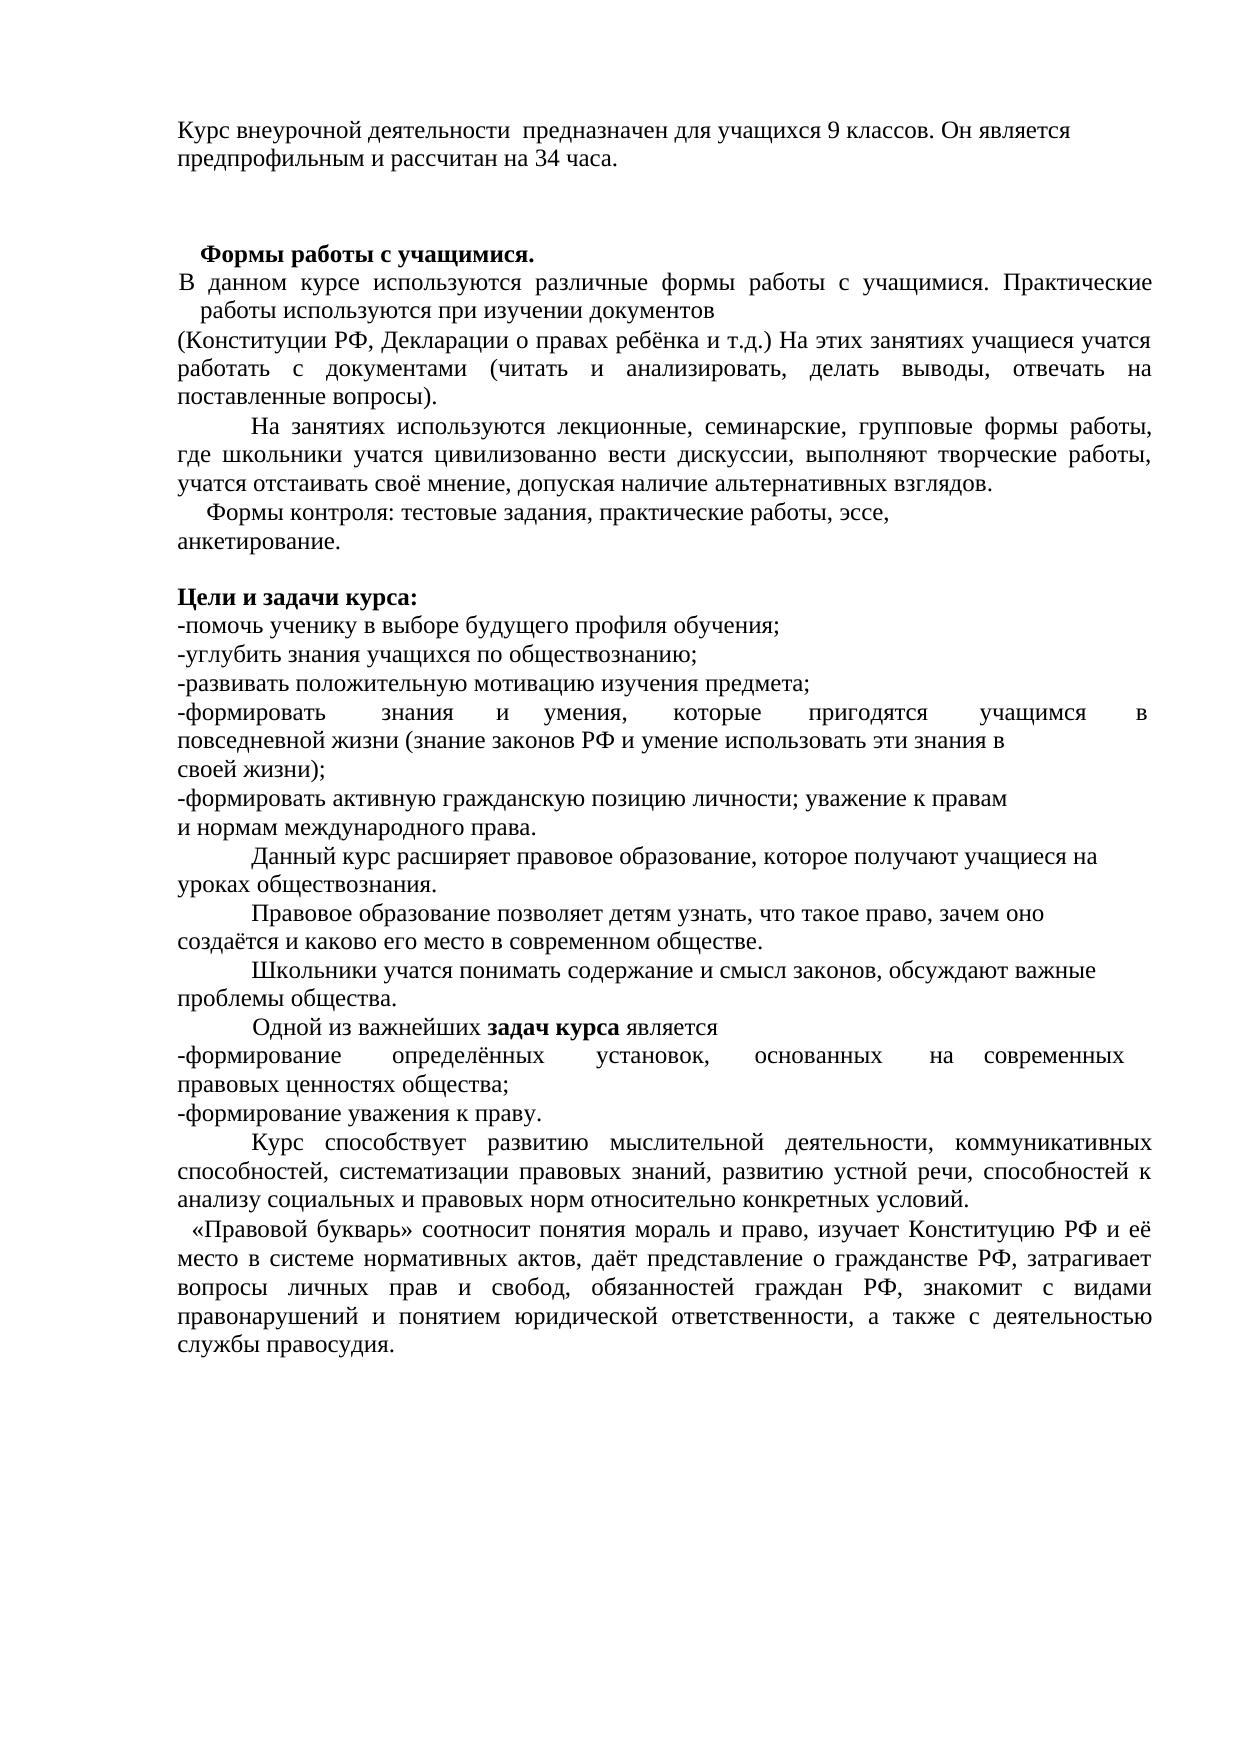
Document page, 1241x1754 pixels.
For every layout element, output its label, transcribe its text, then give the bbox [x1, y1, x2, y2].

text -помочь ученику в выборе будущего профиля обучения; [177, 611, 1163, 639]
text Курс способствует развитию мыслительной деятельности, коммуникативных способностей, систематизации правовых знаний, развитию устной речи, способностей к анализу социальных и правовых норм относительно конкретных условий. [177, 1128, 1152, 1213]
text Курс внеурочной деятельности предназначен для учащихся 9 классов. Он является предпрофильным и рассчитан на 34 часа. [177, 117, 1101, 172]
text (Конституции РФ, Декларации о правах ребёнка и т.д.) На этих занятиях учащиеся учатся работать с документами (читать и анализировать, делать выводы, отвечать на поставленные вопросы). [177, 326, 1152, 410]
text -развивать положительную мотивацию изучения предмета; [177, 668, 1163, 697]
text -углубить знания учащихся по обществознанию; [177, 639, 1163, 668]
text Правовое образование позволяет детям узнать, что такое право, зачем оно создаётся и каково его место в современном обществе. [177, 899, 1126, 955]
text -формирование уважения к праву. [177, 1098, 1163, 1127]
subtitle Цели и задачи курса: [177, 582, 1163, 611]
text Формы контроля: тестовые задания, практические работы, эссе, анкетирование. [177, 498, 890, 554]
text своей жизни); [177, 754, 1163, 783]
text Данный курс расширяет правовое образование, которое получают учащиеся на уроках обществознания. [177, 842, 1101, 897]
text -формировать знания и умения, которые пригодятся учащимся в повседневной жизни (знание законов РФ и умение использовать эти знания в [177, 697, 1148, 754]
text На занятиях используются лекционные, семинарские, групповые формы работы, где школьники учатся цивилизованно вести дискуссии, выполняют творческие работы, учатся отстаивать своё мнение, допуская наличие альтернативных взглядов. [177, 412, 1152, 496]
text В данном курсе используются различные формы работы с учащимися. Практические работы используются при изучении документов [178, 268, 1153, 324]
subtitle Формы работы с учащимися. [200, 239, 1163, 267]
text Школьники учатся понимать содержание и смысл законов, обсуждают важные проблемы общества. [177, 957, 1163, 1012]
text «Правовой букварь» соотносит понятия мораль и право, изучает Конституцию РФ и её место в системе нормативных актов, даёт представление о гражданстве РФ, затрагивает вопросы личных прав и свобод, обязанностей граждан РФ, знакомит с видами правонарушений и понятием юридической ответственности, а также с деятельностью службы правосудия. [177, 1214, 1153, 1358]
text Одной из важнейших задач курса является [252, 1012, 1163, 1041]
text -формирование определённых установок, основанных на современных правовых ценностях общества; [177, 1041, 1126, 1098]
text -формировать активную гражданскую позицию личности; уважение к правам и нормам международного права. [177, 783, 1016, 840]
